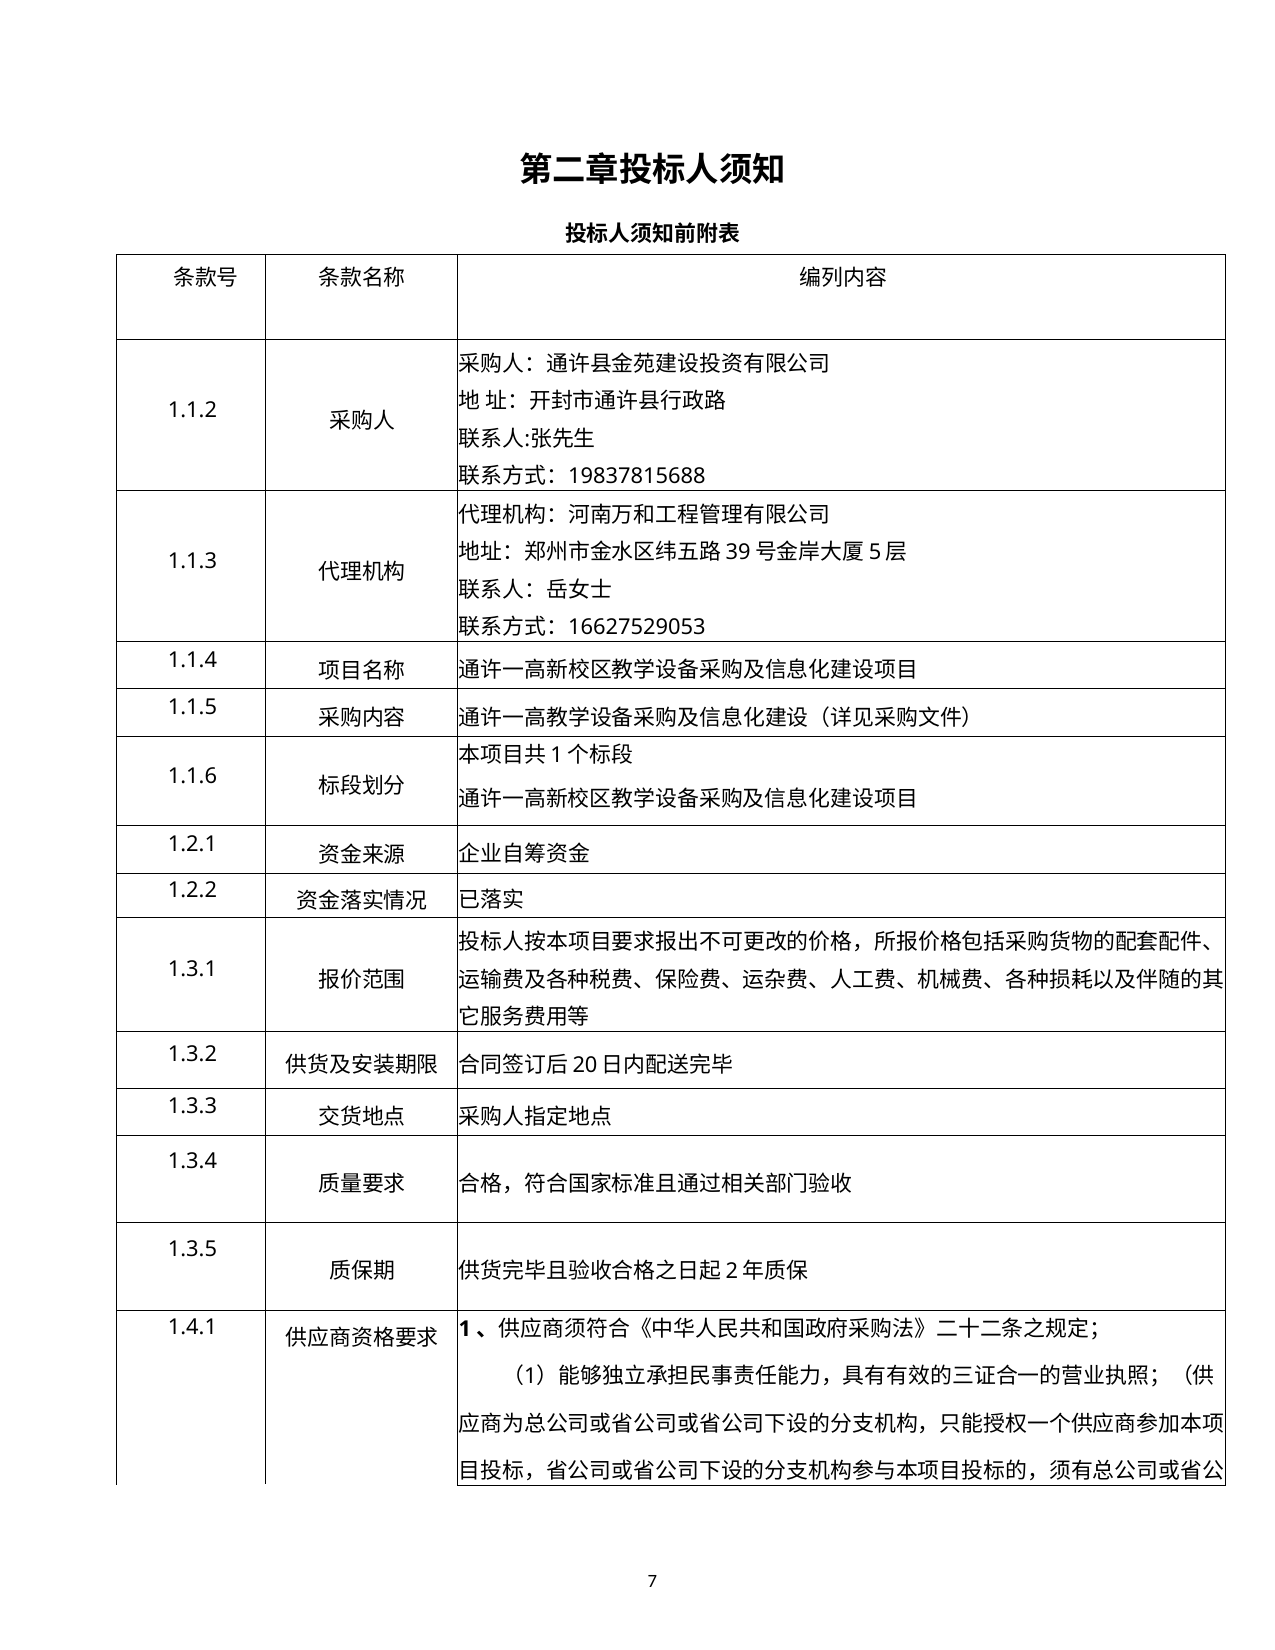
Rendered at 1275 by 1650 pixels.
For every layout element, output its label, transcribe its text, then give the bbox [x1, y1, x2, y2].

table_cell 供货完毕且验收合格之日起2年质保 [458, 1223, 1225, 1309]
table_cell 1.3.1 [117, 918, 265, 1031]
table_cell 供货及安装期限 [266, 1032, 457, 1087]
table_cell 代理机构：河南万和工程管理有限公司 地址：郑州市金水区纬五路39号金岸大厦5层 联系人：岳女士 联系方式：16627529053 [458, 491, 1225, 641]
table_cell 采购人 [266, 340, 457, 490]
table_header 条款号 [117, 255, 265, 339]
title 投标人须知前附表 [148, 216, 1157, 248]
table_cell 企业自筹资金 [458, 826, 1225, 872]
table_cell 供应商资格要求 [266, 1311, 457, 1485]
table_cell 报价范围 [266, 918, 457, 1031]
table_cell 1.1.2 [117, 340, 265, 490]
table_cell 采购内容 [266, 689, 457, 736]
table_cell 1.1.4 [117, 642, 265, 688]
table_cell 1.3.4 [117, 1136, 265, 1222]
table_cell 交货地点 [266, 1089, 457, 1135]
table_cell 采购人指定地点 [458, 1089, 1225, 1135]
table_cell 质保期 [266, 1223, 457, 1309]
table_cell 合同签订后20日内配送完毕 [458, 1032, 1225, 1087]
table_cell 投标人按本项目要求报出不可更改的价格，所报价格包括采购货物的配套配件、运输费及各种税费、保险费、运杂费、人工费、机械费、各种损耗以及伴随的其它服务费用等 [458, 918, 1225, 1031]
title 第二章投标人须知 [148, 143, 1157, 191]
table_header 条款名称 [266, 255, 457, 339]
table_cell 项目名称 [266, 642, 457, 688]
table_cell 资金落实情况 [266, 874, 457, 917]
table_cell 1.2.2 [117, 874, 265, 917]
table_cell 1.2.1 [117, 826, 265, 872]
table_cell 已落实 [458, 874, 1225, 917]
table_cell 本项目共1个标段 通许一高新校区教学设备采购及信息化建设项目 [458, 737, 1225, 825]
table_cell 1.1.3 [117, 491, 265, 641]
table_cell 1.3.2 [117, 1032, 265, 1087]
table_cell 1.3.5 [117, 1223, 265, 1309]
table_cell 合格，符合国家标准且通过相关部门验收 [458, 1136, 1225, 1222]
table_cell 通许一高教学设备采购及信息化建设（详见采购文件） [458, 689, 1225, 736]
table_cell 质量要求 [266, 1136, 457, 1222]
table_cell 1.1.6 [117, 737, 265, 825]
table_cell 1.3.3 [117, 1089, 265, 1135]
table_cell 1.1.5 [117, 689, 265, 736]
table_cell 通许一高新校区教学设备采购及信息化建设项目 [458, 642, 1225, 688]
table_cell 代理机构 [266, 491, 457, 641]
table_cell 标段划分 [266, 737, 457, 825]
table_cell 资金来源 [266, 826, 457, 872]
table_header 编列内容 [458, 255, 1225, 339]
table_cell 1.4.1 [117, 1311, 266, 1485]
table_cell 采购人：通许县金苑建设投资有限公司 地 址：开封市通许县行政路 联系人:张先生 联系方式：19837815688 [458, 340, 1225, 490]
